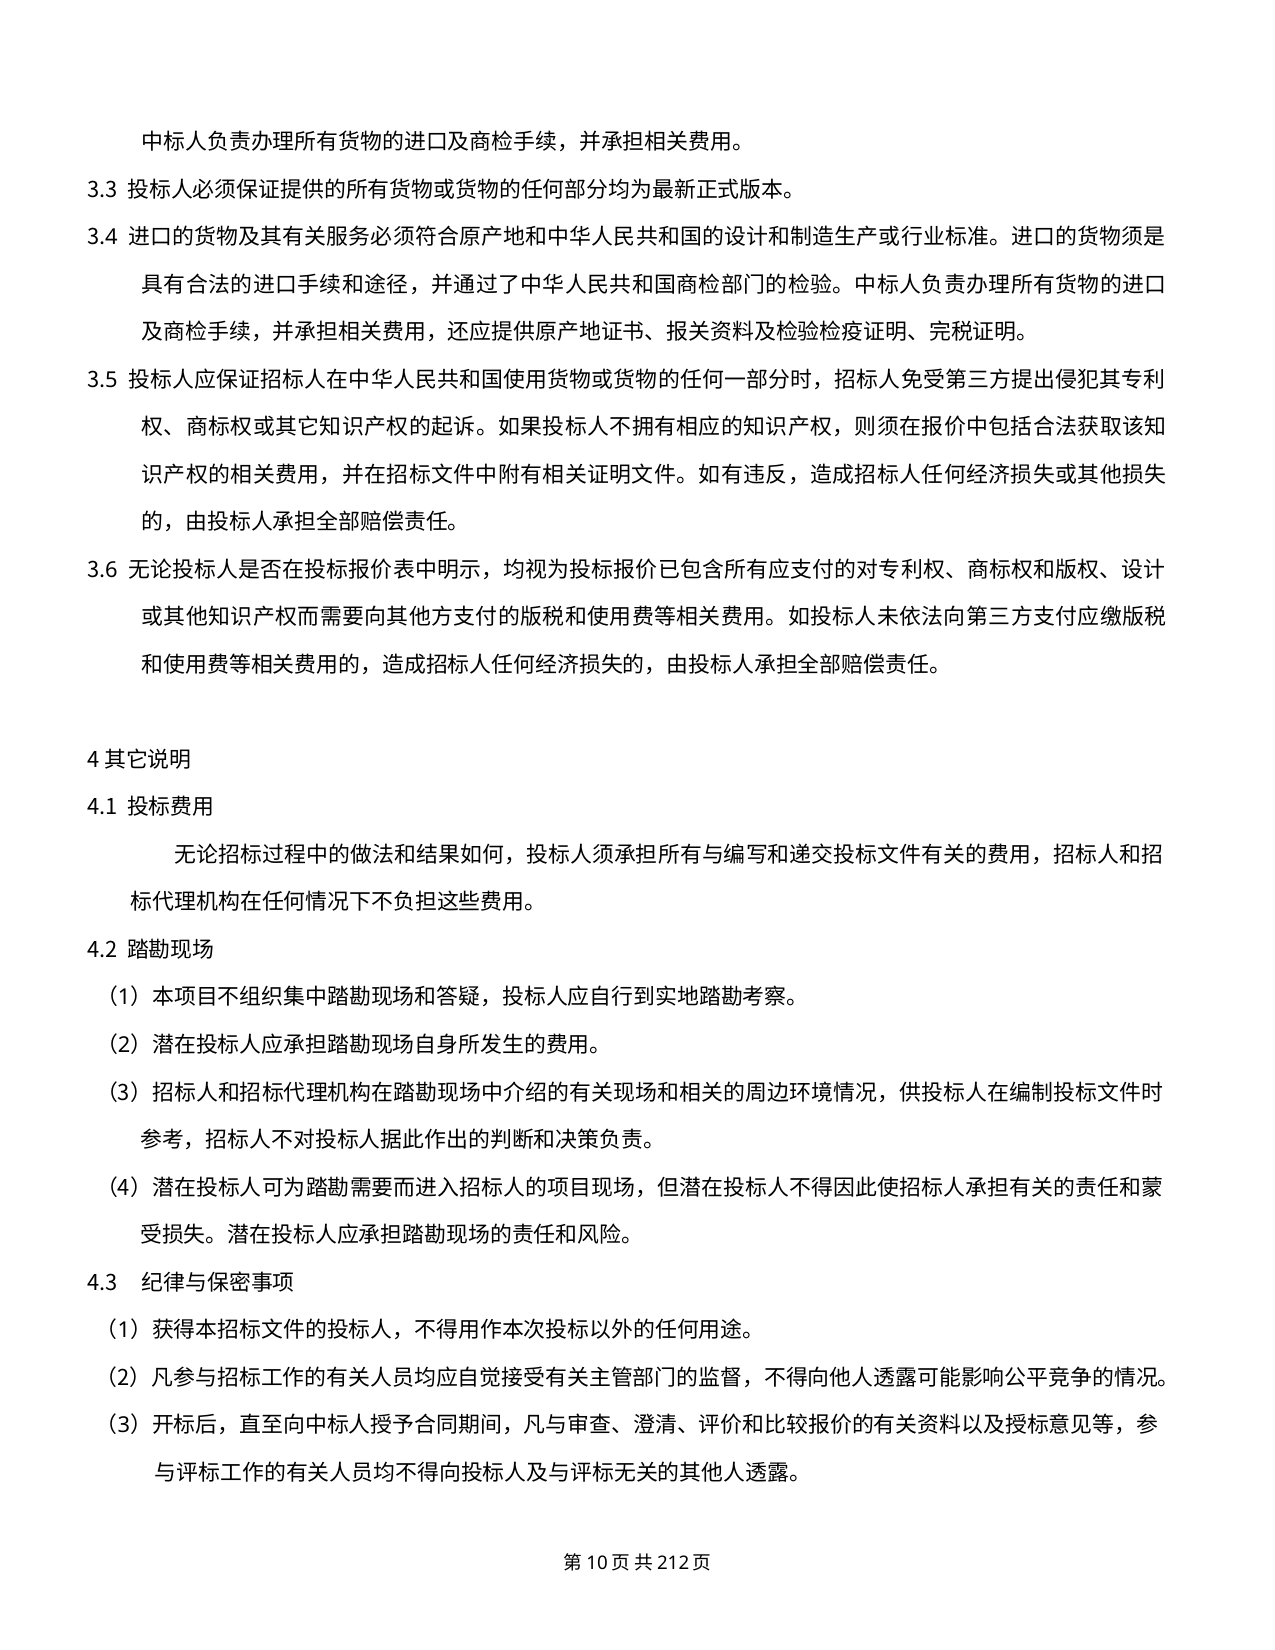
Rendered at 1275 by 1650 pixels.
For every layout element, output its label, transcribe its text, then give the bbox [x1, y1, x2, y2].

text 3.4 进口的货物及其有关服务必须符合原产地和中华人民共和国的设计和制造生产或行业标准。进口的货物须是具有合法的进口手续和途径，并通过了中华人民共和国商检部门的检验。中标人负责办理所有货物的进口及商检手续，并承担相关费用，还应提供原产地证书、报关资料及检验检疫证明、完税证明。 [87, 219, 1166, 346]
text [87, 124, 1166, 156]
text 无论招标过程中的做法和结果如何，投标人须承担所有与编写和递交投标文件有关的费用，招标人和招标代理机构在任何情况下不负担这些费用。 [131, 837, 1166, 916]
text （2）潜在投标人应承担踏勘现场自身所发生的费用。 [96, 1027, 1166, 1059]
text （2）凡参与招标工作的有关人员均应自觉接受有关主管部门的监督，不得向他人透露可能影响公平竞争的情况。 [96, 1360, 1166, 1391]
text （3）招标人和招标代理机构在踏勘现场中介绍的有关现场和相关的周边环境情况，供投标人在编制投标文件时参考，招标人不对投标人据此作出的判断和决策负责。 [96, 1074, 1166, 1154]
text 3.3 投标人必须保证提供的所有货物或货物的任何部分均为最新正式版本。 [87, 172, 1166, 203]
text （3）开标后，直至向中标人授予合同期间，凡与审查、澄清、评价和比较报价的有关资料以及授标意见等，参与评标工作的有关人员均不得向投标人及与评标无关的其他人透露。 [96, 1407, 1166, 1486]
text （1）本项目不组织集中踏勘现场和答疑，投标人应自行到实地踏勘考察。 [96, 979, 1166, 1011]
text 4 其它说明 [87, 742, 1166, 773]
text 3.5 投标人应保证招标人在中华人民共和国使用货物或货物的任何一部分时，招标人免受第三方提出侵犯其专利权、商标权或其它知识产权的起诉。如果投标人不拥有相应的知识产权，则须在报价中包括合法获取该知识产权的相关费用，并在招标文件中附有相关证明文件。如有违反，造成招标人任何经济损失或其他损失的，由投标人承担全部赔偿责任。 [87, 362, 1166, 536]
text 4.2 踏勘现场 [87, 932, 1166, 963]
text （1）获得本招标文件的投标人，不得用作本次投标以外的任何用途。 [96, 1312, 1166, 1344]
text 4.3 纪律与保密事项 [87, 1264, 1166, 1296]
text 3.6 无论投标人是否在投标报价表中明示，均视为投标报价已包含所有应支付的对专利权、商标权和版权、设计或其他知识产权而需要向其他方支付的版税和使用费等相关费用。如投标人未依法向第三方支付应缴版税和使用费等相关费用的，造成招标人任何经济损失的，由投标人承担全部赔偿责任。 [87, 552, 1166, 678]
text 4.1 投标费用 [87, 789, 1166, 821]
text （4）潜在投标人可为踏勘需要而进入招标人的项目现场，但潜在投标人不得因此使招标人承担有关的责任和蒙受损失。潜在投标人应承担踏勘现场的责任和风险。 [96, 1169, 1166, 1249]
